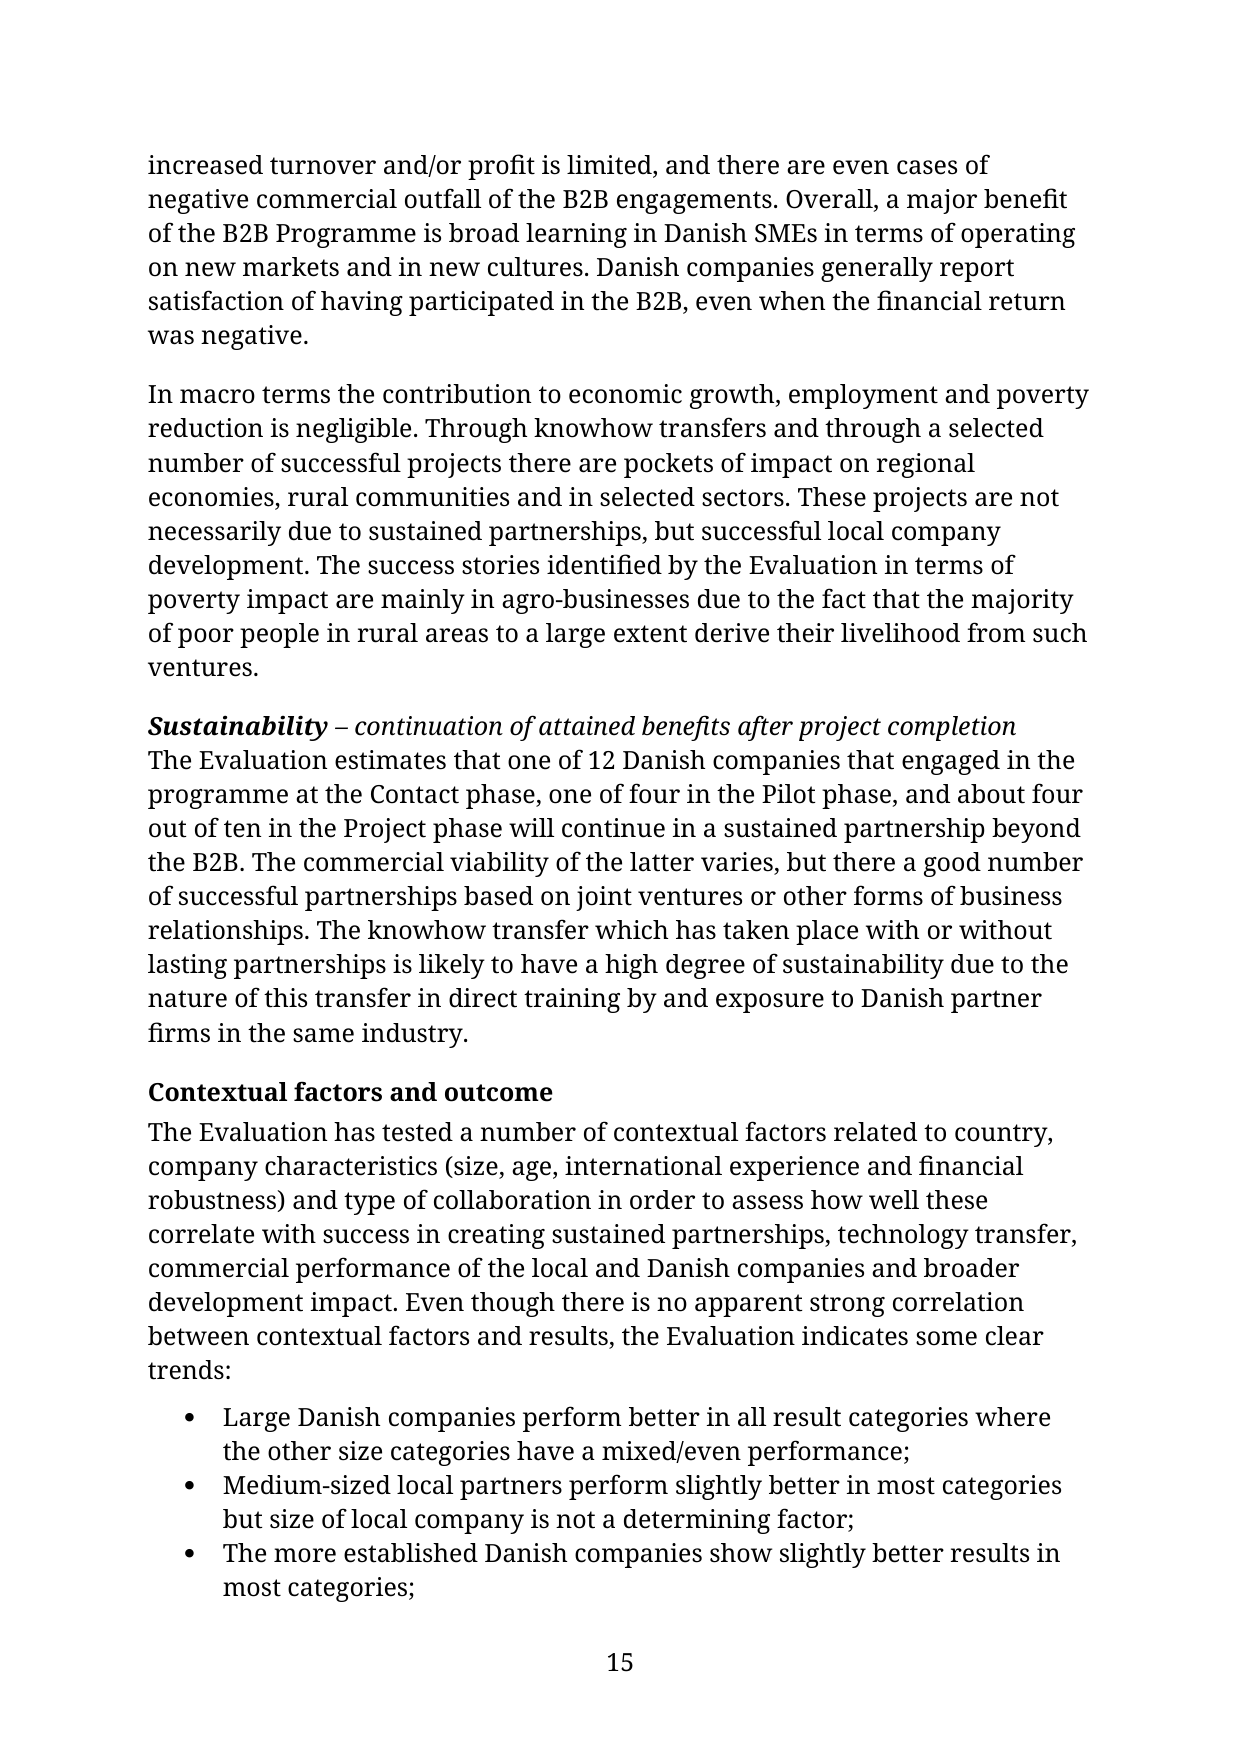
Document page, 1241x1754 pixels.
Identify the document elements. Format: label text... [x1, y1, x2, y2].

text The Evaluation estimates that one of 12 Danish companies that engaged in the programme at the Contact phase, one of four in the Pilot phase, and about four out of ten in the Project phase will continue in a sustained partnership beyond the B2B. The commercial viability of the latter varies, but there a good number of successful partnerships based on joint ventures or other forms of business relationships. The knowhow transfer which has taken place with or without lasting partnerships is likely to have a high degree of sustainability due to the nature of this transfer in direct training by and exposure to Danish partner firms in the same industry. [148, 743, 1092, 1049]
list Medium-sized local partners perform slightly better in most categories but size of local company is not a determining factor; [185, 1468, 1092, 1536]
subtitle Sustainability – continuation of attained benefits after project completion [148, 709, 1092, 743]
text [148, 148, 1092, 352]
list The more established Danish companies show slightly better results in most categories; [185, 1536, 1092, 1604]
text The Evaluation has tested a number of contextual factors related to country, company characteristics (size, age, international experience and financial robustness) and type of collaboration in order to assess how well these correlate with success in creating sustained partnerships, technology transfer, commercial performance of the local and Danish companies and broader development impact. Even though there is no apparent strong correlation between contextual factors and results, the Evaluation indicates some clear trends: [148, 1114, 1092, 1387]
subtitle Contextual factors and outcome [148, 1074, 1092, 1108]
text In macro terms the contribution to economic growth, employment and poverty reduction is negligible. Through knowhow transfers and through a selected number of successful projects there are pockets of impact on regional economies, rural communities and in selected sectors. These projects are not necessarily due to sustained partnerships, but successful local company development. The success stories identified by the Evaluation in terms of poverty impact are mainly in agro-businesses due to the fact that the majority of poor people in rural areas to a large extent derive their livelihood from such ventures. [148, 377, 1092, 684]
list Large Danish companies perform better in all result categories where the other size categories have a mixed/even performance; [185, 1399, 1092, 1468]
